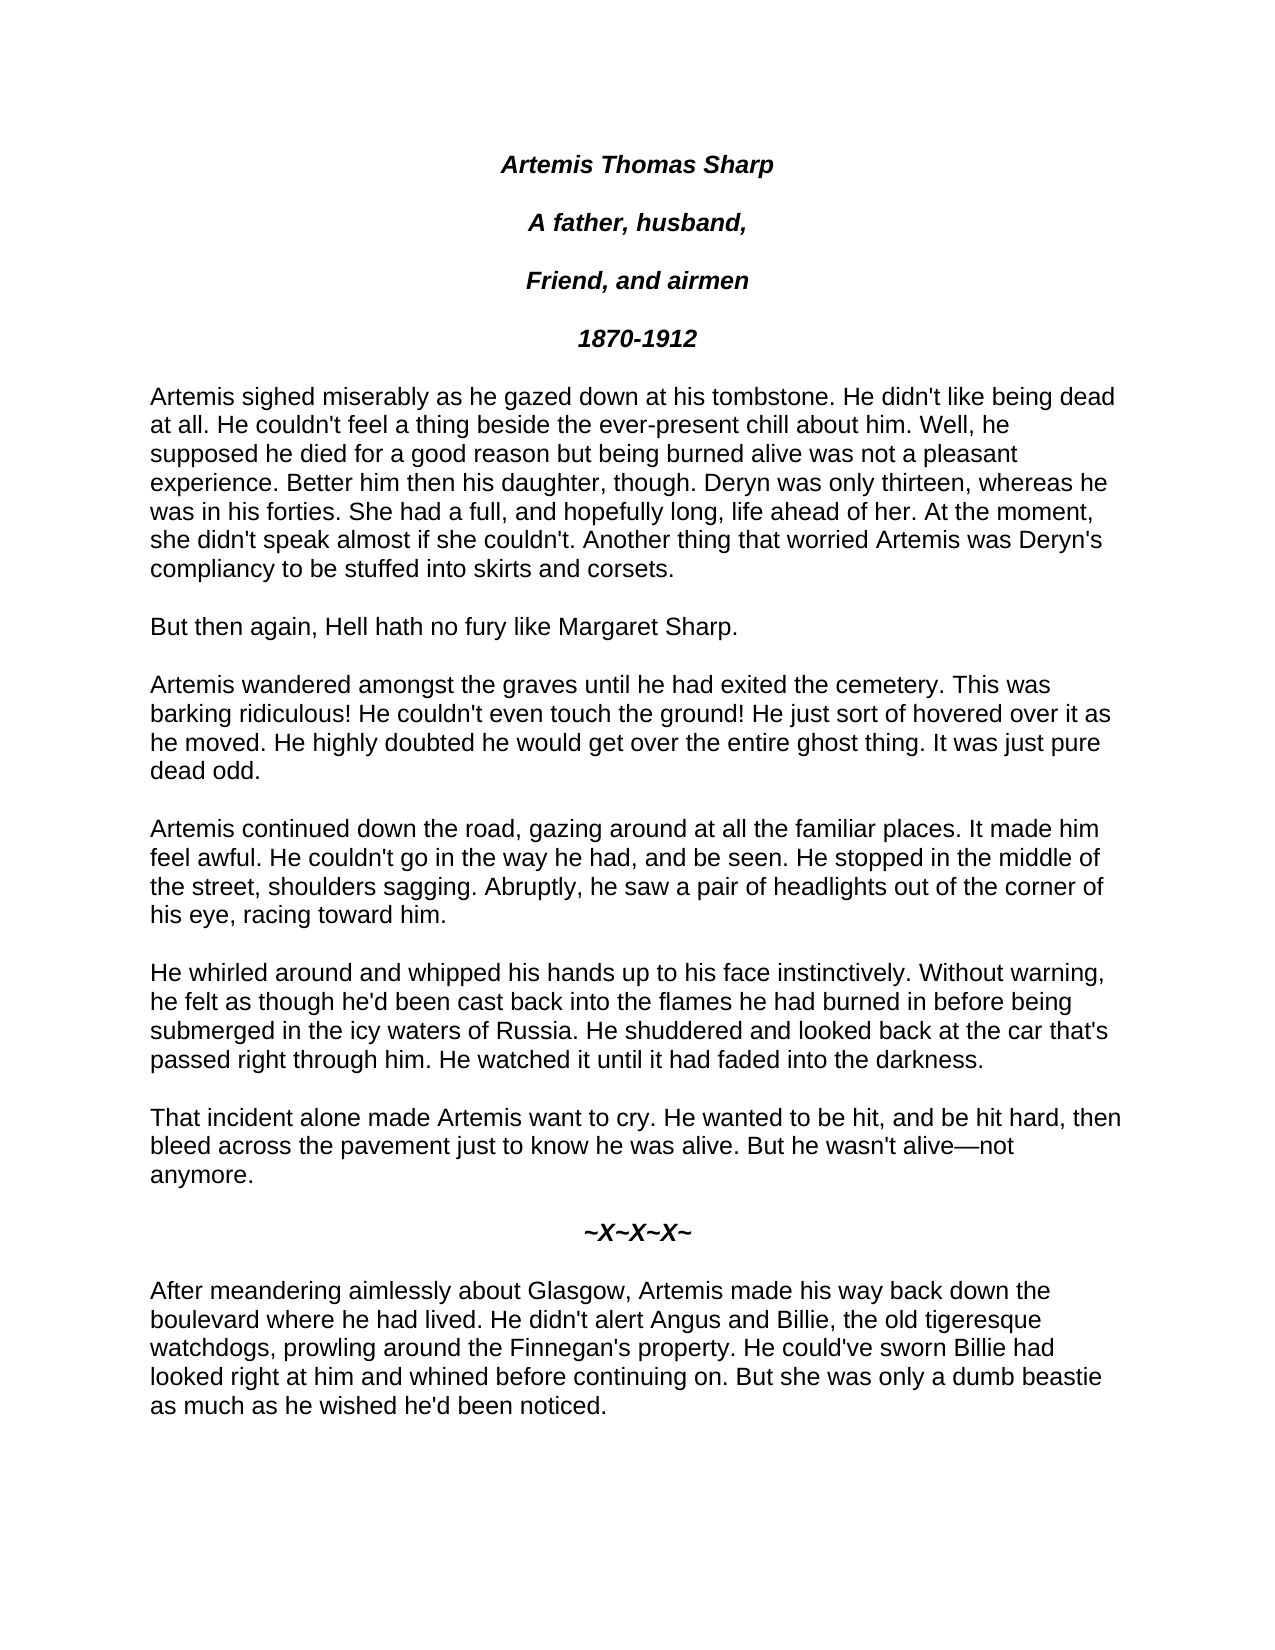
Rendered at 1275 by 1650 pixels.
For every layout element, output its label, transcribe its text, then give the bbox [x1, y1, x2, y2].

text Artemis sighed miserably as he gazed down at his tombstone. He didn't like being dead at all. He couldn't feel a thing beside the ever-present chill about him. Well, he supposed he died for a good reason but being burned alive was not a pleasant experience. Better him then his daughter, though. Deryn was only thirteen, whereas he was in his forties. She had a full, and hopefully long, life ahead of her. At the moment, she didn't speak almost if she couldn't. Another thing that worried Artemis was Deryn's compliancy to be stuffed into skirts and corsets. [150, 382, 1125, 583]
text That incident alone made Artemis want to cry. He wanted to be hit, and be hit hard, then bleed across the pavement just to know he was alive. But he wasn't alive—not anymore. [150, 1102, 1125, 1189]
text Friend, and airmen [150, 266, 1125, 294]
text 1870-1912 [150, 324, 1125, 352]
text Artemis continued down the road, gazing around at all the familiar places. It made him feel awful. He couldn't go in the way he had, and be seen. He stopped in the middle of the street, shoulders sagging. Abruptly, he saw a pair of headlights out of the corner of his eye, racing toward him. [150, 814, 1125, 929]
text A father, husband, [150, 208, 1125, 237]
text He whirled around and whipped his hands up to his face instinctively. Without warning, he felt as though he'd been cast back into the flames he had burned in before being submerged in the icy waters of Russia. He shuddered and looked back at the car that's passed right through him. He watched it until it had faded into the darkness. [150, 958, 1125, 1073]
text After meandering aimlessly about Glasgow, Artemis made his way back down the boulevard where he had lived. He didn't alert Angus and Billie, the old tigeresque watchdogs, prowling around the Finnegan's property. He could've sworn Billie had looked right at him and whined before continuing on. But she was only a dumb beastie as much as he wished he'd been noticed. [150, 1276, 1125, 1419]
text ~X~X~X~ [150, 1218, 1125, 1247]
text Artemis Thomas Sharp [150, 150, 1125, 179]
text But then again, Hell hath no fury like Margaret Sharp. [150, 612, 1125, 641]
text Artemis wandered amongst the graves until he had exited the cemetery. This was barking ridiculous! He couldn't even touch the ground! He just sort of hovered over it as he moved. He highly doubted he would get over the entire ghost thing. It was just pure dead odd. [150, 670, 1125, 785]
